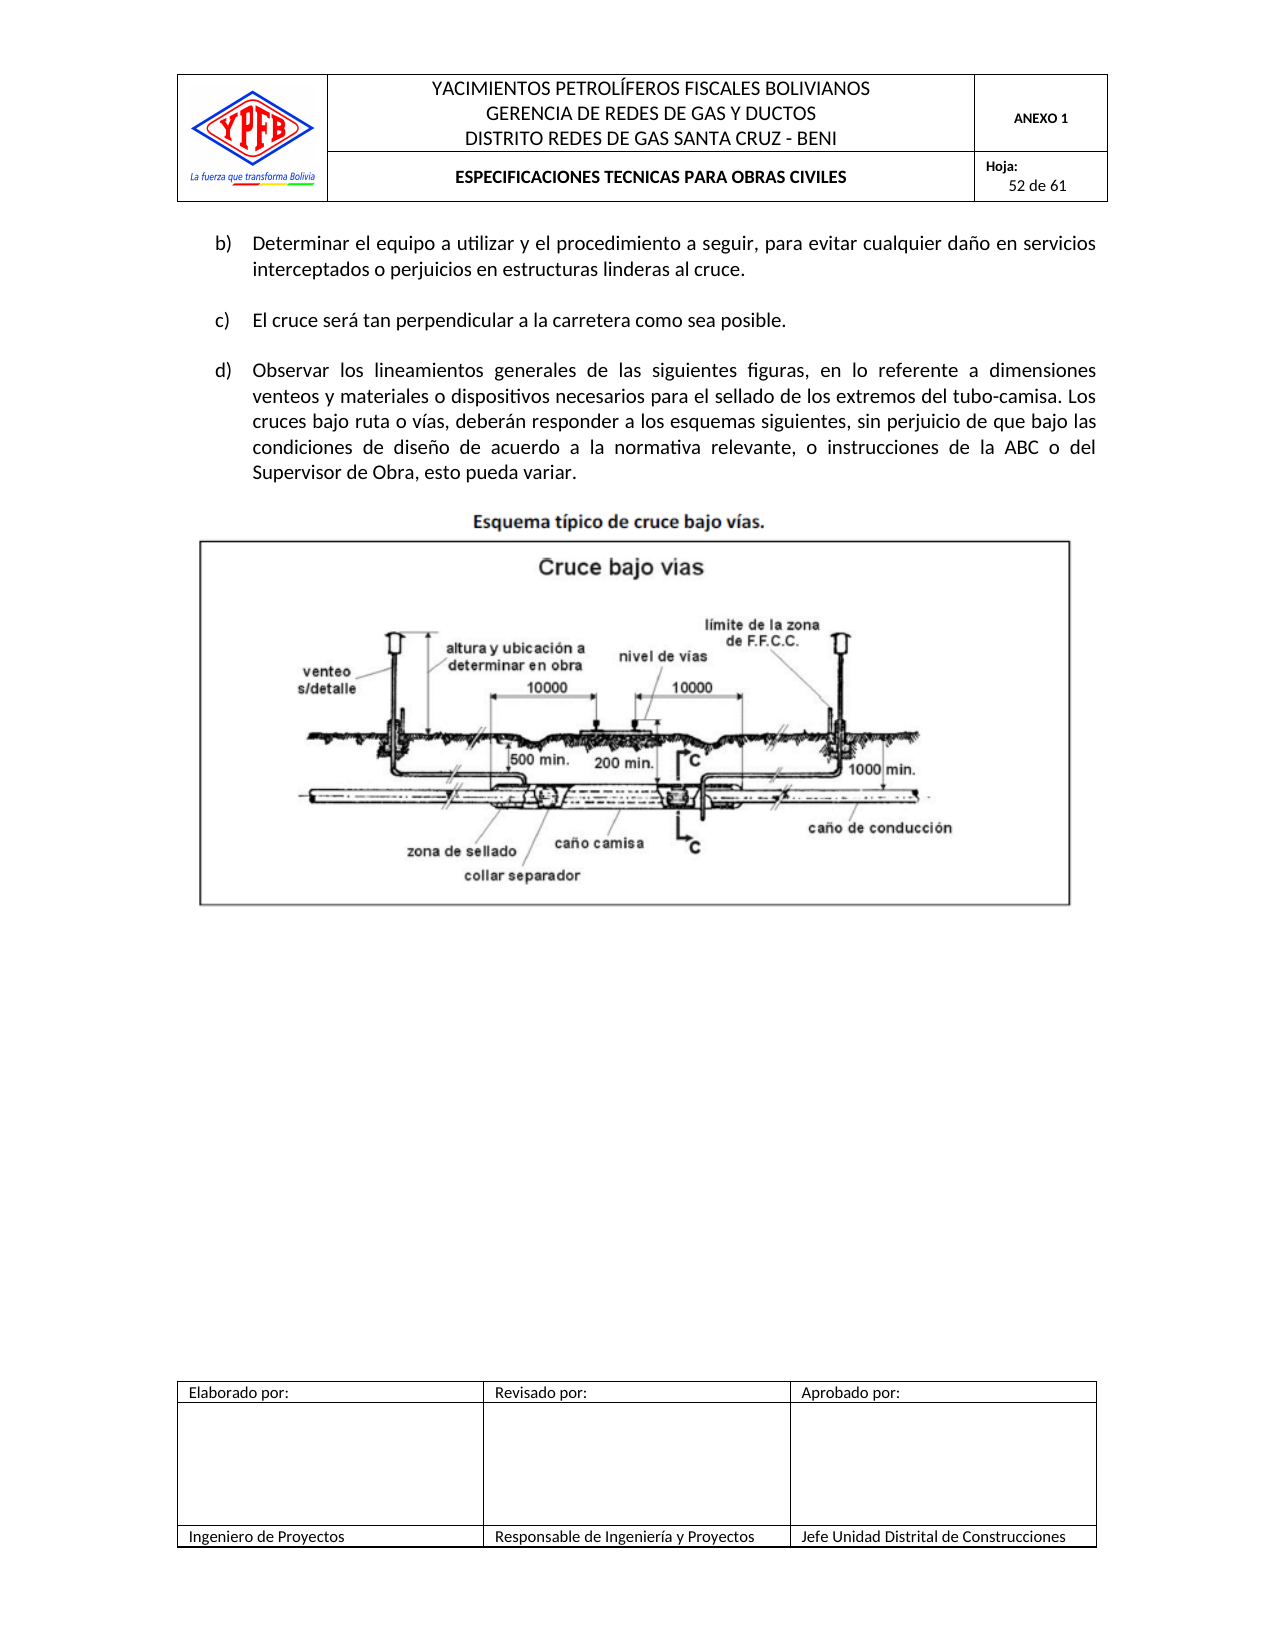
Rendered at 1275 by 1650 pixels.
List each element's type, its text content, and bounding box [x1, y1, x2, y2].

picture [199, 510, 1076, 919]
list El cruce será tan perpendicular a la carretera como sea posible. [215, 307, 1098, 332]
picture [188, 85, 316, 191]
list Observar los lineamientos generales de las siguientes figuras, en lo referente a dimensiones venteos y materiales o dispositivos necesarios para el sellado de los extremos del tubo-camisa. Los cruces bajo ruta o vías, deberán responder a los esquemas siguientes, sin perjuicio de que bajo las condiciones de diseño de acuerdo a la normativa relevante, o instrucciones de la ABC o del Supervisor de Obra, esto pueda variar. [215, 358, 1098, 485]
list Determinar el equipo a utilizar y el procedimiento a seguir, para evitar cualquier daño en servicios interceptados o perjuicios en estructuras linderas al cruce. [215, 231, 1098, 281]
